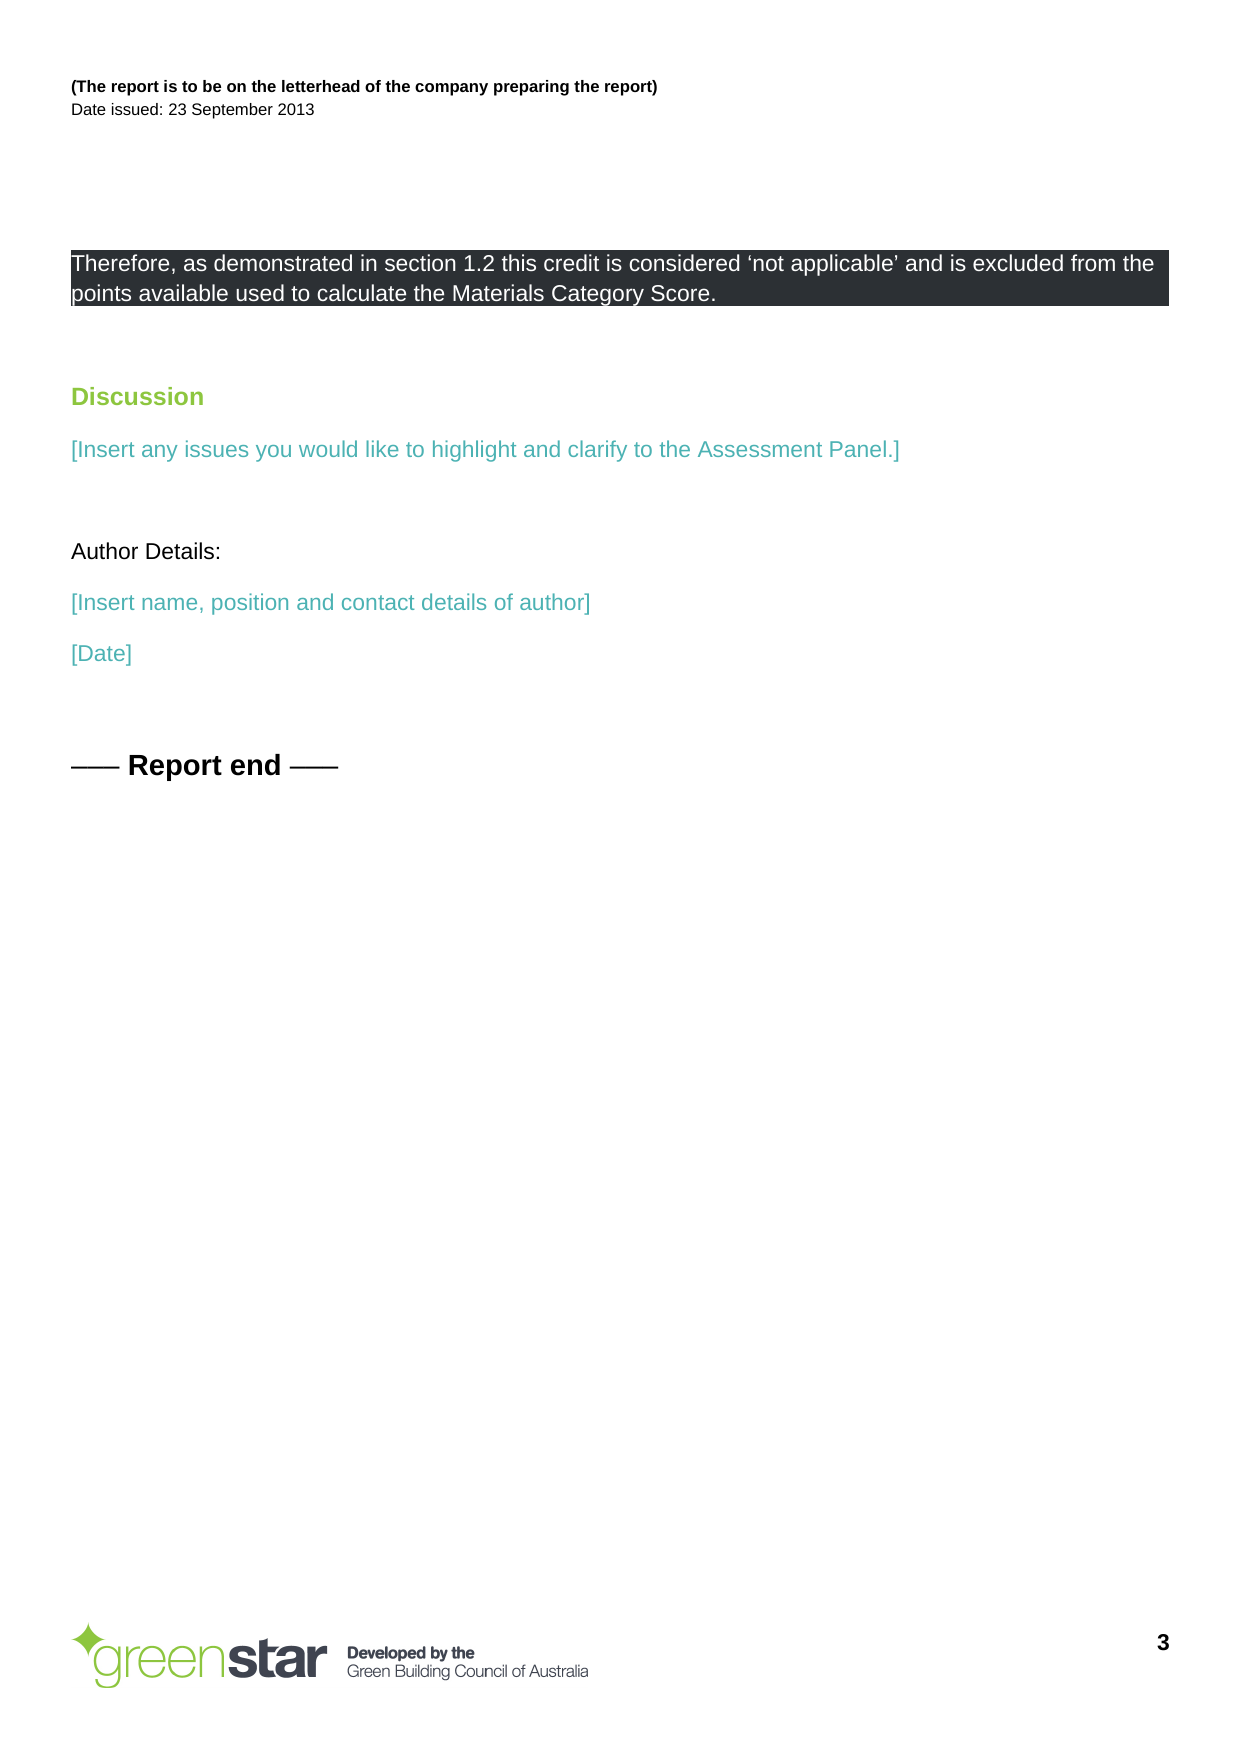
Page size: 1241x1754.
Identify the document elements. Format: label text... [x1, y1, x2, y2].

subtitle Discussion [71, 382, 1169, 411]
text [Insert any issues you would like to highlight and clarify to the Assessment Panel.] [71, 436, 1169, 462]
picture [70, 1622, 588, 1688]
text ––– Report end ––– [71, 747, 1169, 782]
text Author Details: [71, 538, 1169, 564]
text [Insert name, position and contact details of author] [71, 589, 1169, 615]
text Therefore, as demonstrated in section 1.2 this credit is considered ‘not applicable’ and is excluded from the points available used to calculate the Materials Category Score. [71, 250, 1169, 306]
